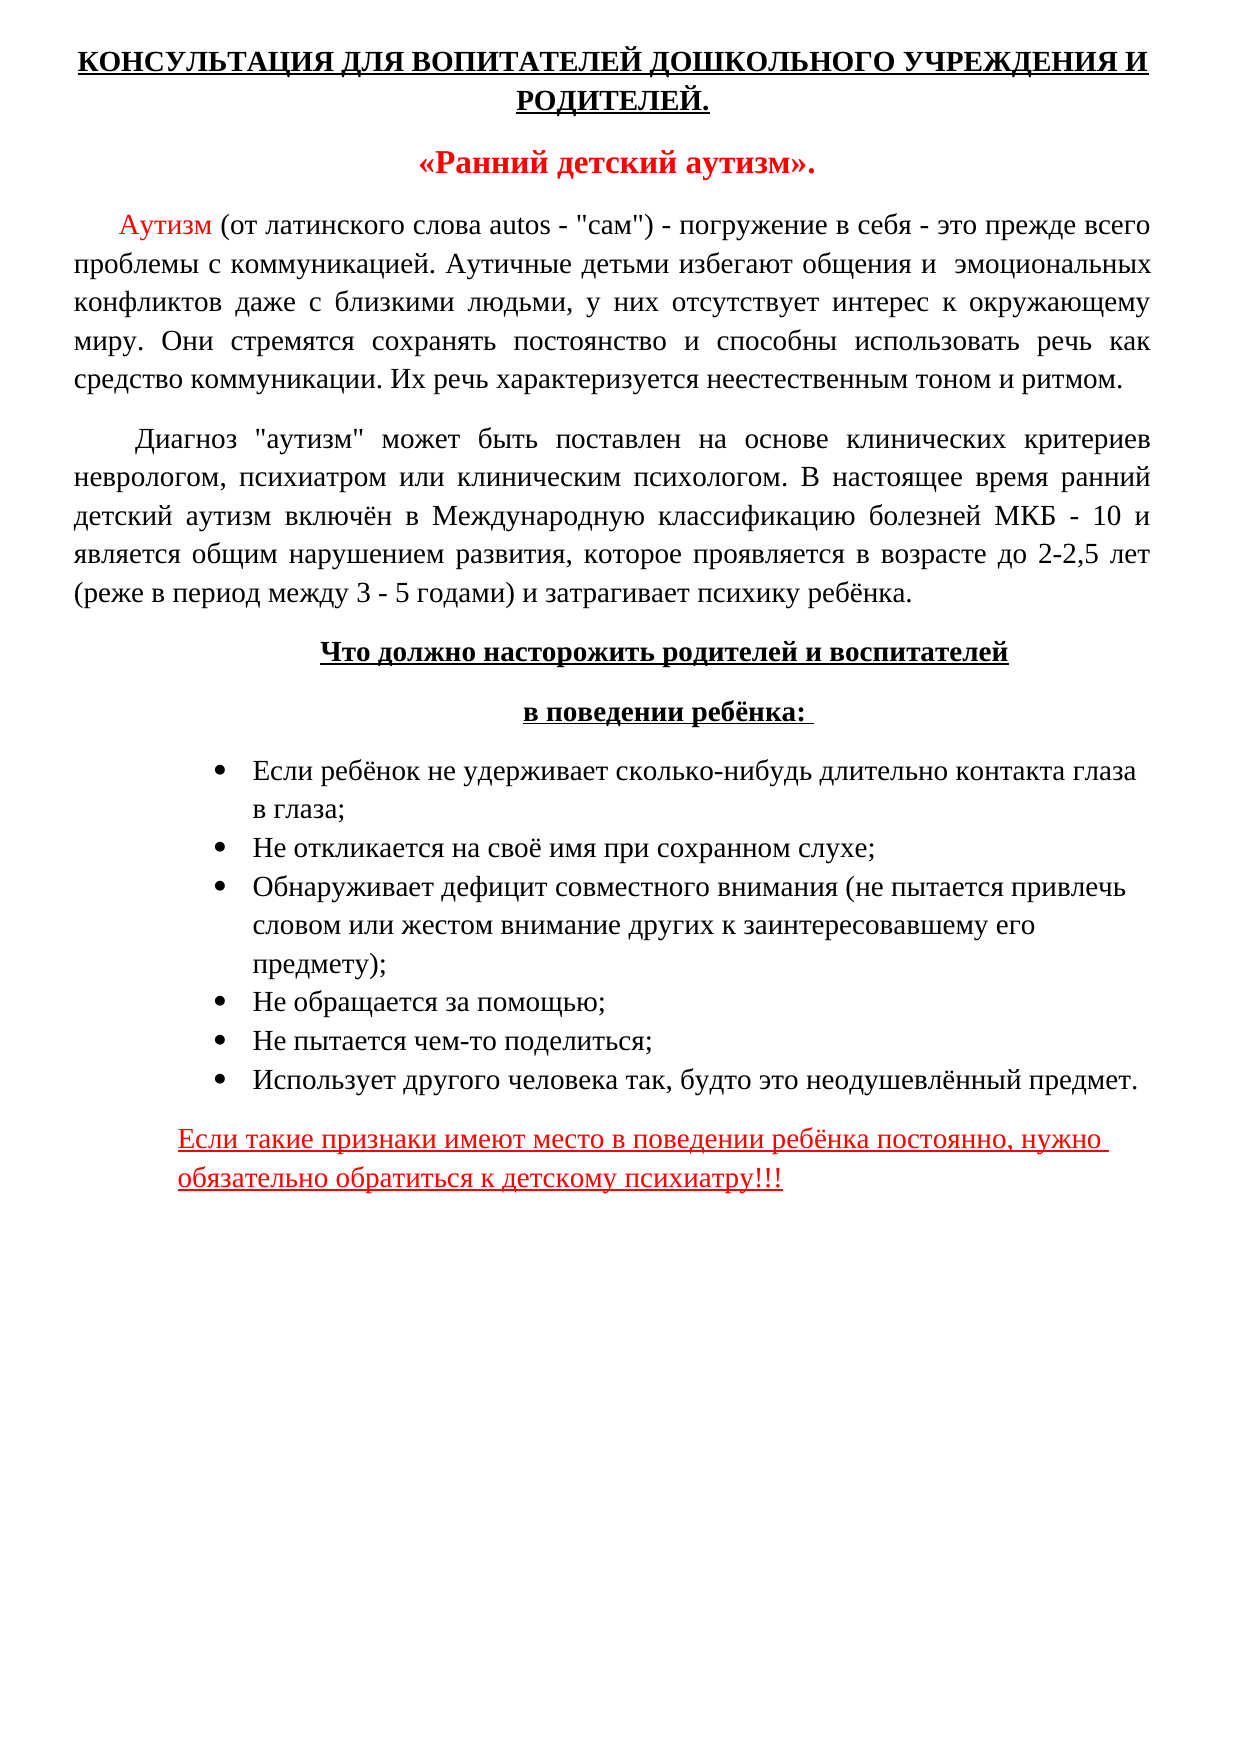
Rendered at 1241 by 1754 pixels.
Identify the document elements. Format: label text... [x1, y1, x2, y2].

text Диагноз "аутизм" может быть поставлен на основе клинических критериев неврологом, психиатром или клиническим психологом. В настоящее время ранний детский аутизм включён в Международную классификацию болезней МКБ - 10 и является общим нарушением развития, которое проявляется в возрасте до 2-2,5 лет (реже в период между 3 - 5 годами) и затрагивает психику ребёнка. [74, 421, 1152, 608]
list Если ребёнок не удерживает сколько-нибудь длительно контакта глаза в глаза; [215, 753, 1152, 825]
text Аутизм (от латинского слова autos - "сам") - погружение в себя - это прежде всего проблемы с коммуникацией. Аутичные детьми избегают общения и эмоциональных конфликтов даже с близкими людьми, у них отсутствует интерес к окружающему миру. Они стремятся сохранять постоянство и способны использовать речь как средство коммуникации. Их речь характеризуется неестественным тоном и ритмом. [74, 207, 1152, 395]
text Если такие признаки имеют место в поведении ребёнка постоянно, нужно обязательно обратиться к детскому психиатру!!! [177, 1121, 1152, 1193]
text в поведении ребёнка: [177, 694, 1152, 727]
text «Ранний детский аутизм». [74, 142, 1152, 181]
text КОНСУЛЬТАЦИЯ ДЛЯ ВОПИТАТЕЛЕЙ ДОШКОЛЬНОГО УЧРЕЖДЕНИЯ И РОДИТЕЛЕЙ. [74, 44, 1152, 116]
list Использует другого человека так, будто это неодушевлённый предмет. [215, 1062, 1152, 1096]
text Что должно насторожить родителей и воспитателей [177, 634, 1152, 668]
list Не пытается чем-то поделиться; [215, 1023, 1152, 1057]
list Обнаруживает дефицит совместного внимания (не пытается привлечь словом или жестом внимание других к заинтересовавшему его предмету); [215, 869, 1152, 979]
list Не откликается на своё имя при сохранном слухе; [215, 830, 1152, 864]
list Не обращается за помощью; [215, 984, 1152, 1018]
